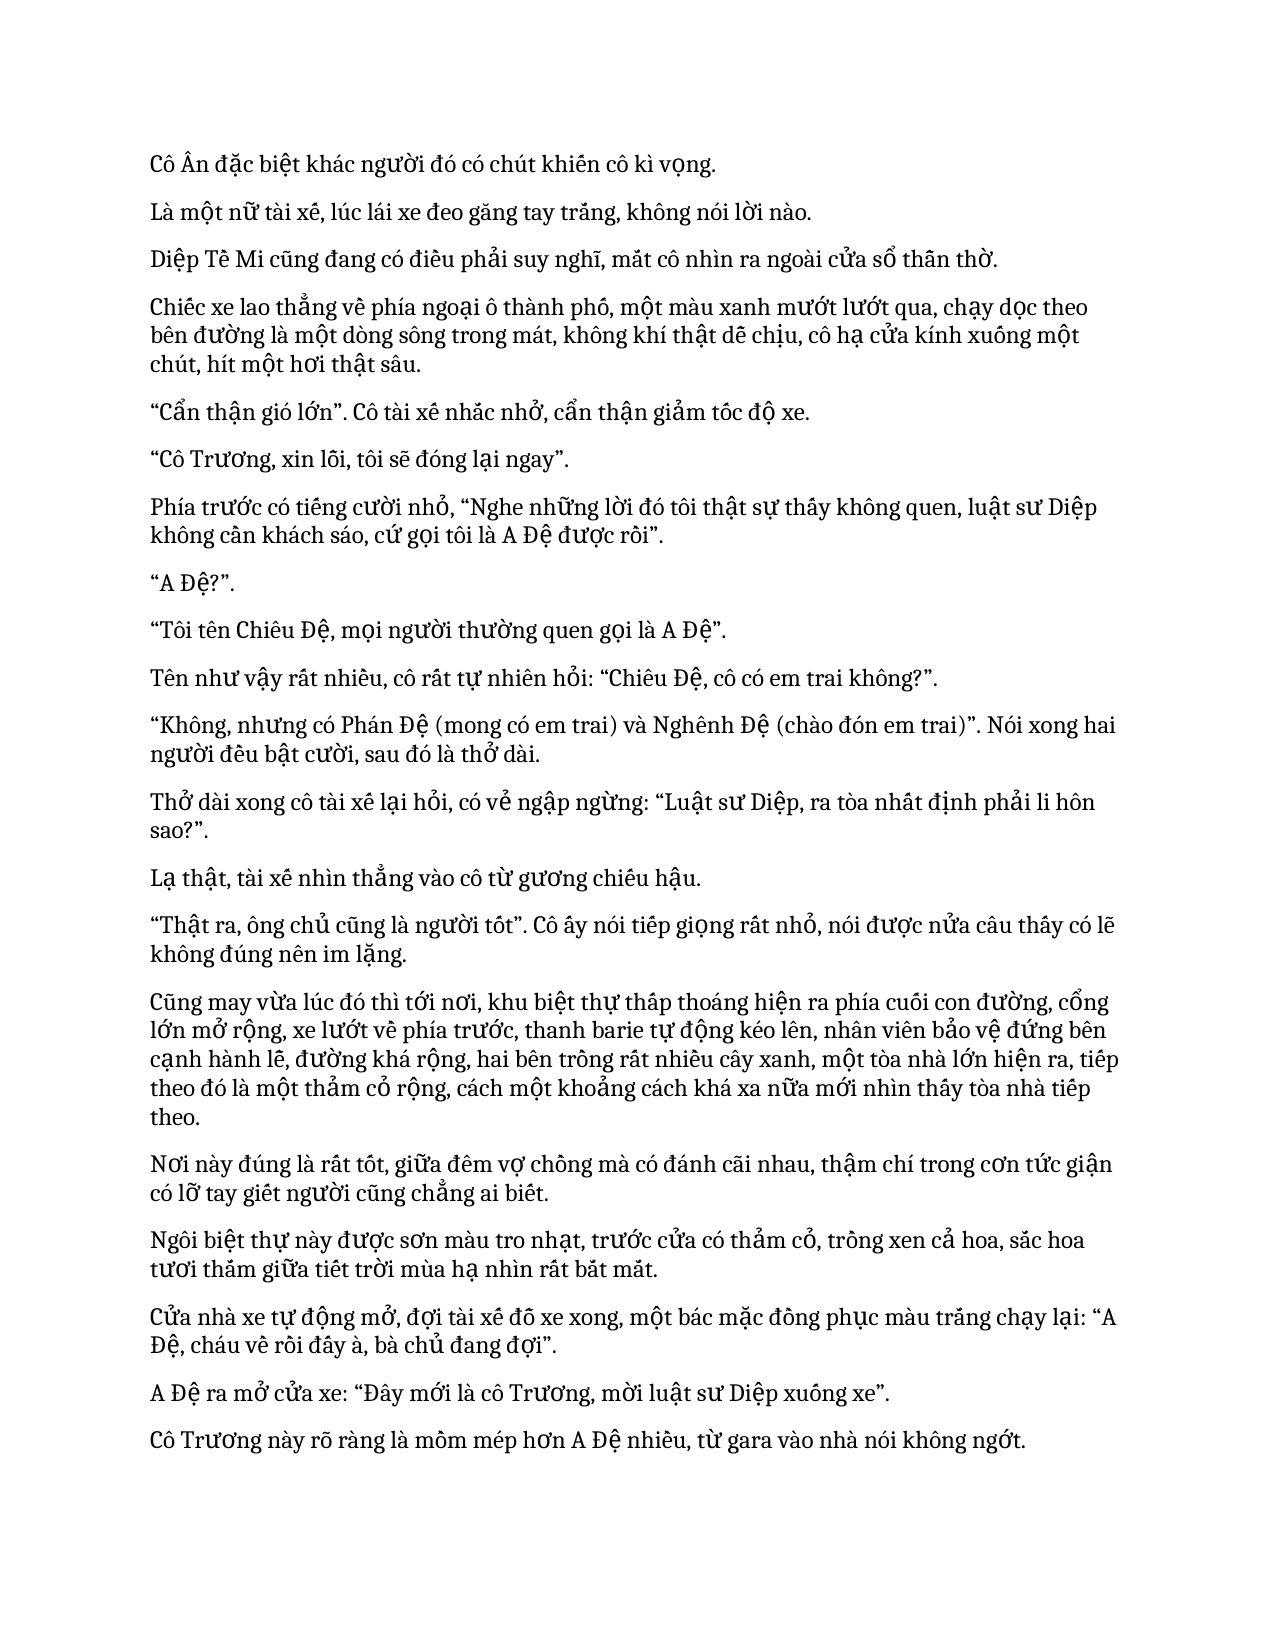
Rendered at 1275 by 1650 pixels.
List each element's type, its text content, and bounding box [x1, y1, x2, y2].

text “Cẩn thận gió lớn”. Cô tài xế nhắc nhở, cẩn thận giảm tốc độ xe. [150, 397, 1125, 426]
text “A Đệ?”. [150, 569, 1125, 597]
text Phía trước có tiếng cười nhỏ, “Nghe những lời đó tôi thật sự thấy không quen, luật sư Diệp không cần khách sáo, cứ gọi tôi là A Đệ được rồi”. [150, 492, 1125, 550]
text “Cô Trương, xin lỗi, tôi sẽ đóng lại ngay”. [150, 445, 1125, 474]
text Thở dài xong cô tài xế lại hỏi, có vẻ ngập ngừng: “Luật sư Diệp, ra tòa nhất định phải li hôn sao?”. [150, 787, 1125, 845]
text Chiếc xe lao thẳng về phía ngoại ô thành phố, một màu xanh mướt lướt qua, chạy dọc theo bên đường là một dòng sông trong mát, không khí thật dễ chịu, cô hạ cửa kính xuống một chút, hít một hơi thật sâu. [150, 292, 1125, 379]
text Nơi này đúng là rất tốt, giữa đêm vợ chồng mà có đánh cãi nhau, thậm chí trong cơn tức giận có lỡ tay giết người cũng chẳng ai biết. [150, 1150, 1125, 1207]
text A Đệ ra mở cửa xe: “Đây mới là cô Trương, mời luật sư Diệp xuống xe”. [150, 1379, 1125, 1407]
text “Không, nhưng có Phán Đệ (mong có em trai) và Nghênh Đệ (chào đón em trai)”. Nói xong hai người đều bật cười, sau đó là thở dài. [150, 711, 1125, 769]
text Cửa nhà xe tự động mở, đợi tài xế đỗ xe xong, một bác mặc đồng phục màu trắng chạy lại: “A Đệ, cháu về rồi đấy à, bà chủ đang đợi”. [150, 1302, 1125, 1360]
text Cũng may vừa lúc đó thì tới nơi, khu biệt thự thấp thoáng hiện ra phía cuối con đường, cổng lớn mở rộng, xe lướt về phía trước, thanh barie tự động kéo lên, nhân viên bảo vệ đứng bên cạnh hành lễ, đường khá rộng, hai bên trồng rất nhiều cây xanh, một tòa nhà lớn hiện ra, tiếp theo đó là một thảm cỏ rộng, cách một khoảng cách khá xa nữa mới nhìn thấy tòa nhà tiếp theo. [150, 987, 1125, 1131]
text Ngôi biệt thự này được sơn màu tro nhạt, trước cửa có thảm cỏ, trồng xen cả hoa, sắc hoa tươi thắm giữa tiết trời mùa hạ nhìn rất bắt mắt. [150, 1226, 1125, 1284]
text Là một nữ tài xế, lúc lái xe đeo găng tay trắng, không nói lời nào. [150, 197, 1125, 226]
text Tên như vậy rất nhiều, cô rất tự nhiên hỏi: “Chiêu Đệ, cô có em trai không?”. [150, 664, 1125, 692]
text Cô Trương này rõ ràng là mồm mép hơn A Đệ nhiều, từ gara vào nhà nói không ngớt. [150, 1426, 1125, 1455]
text Lạ thật, tài xế nhìn thẳng vào cô từ gương chiếu hậu. [150, 864, 1125, 892]
text Diệp Tề Mi cũng đang có điều phải suy nghĩ, mắt cô nhìn ra ngoài cửa sổ thẫn thờ. [150, 245, 1125, 274]
text Cô Ân đặc biệt khác người đó có chút khiến cô kì vọng. [150, 150, 1125, 179]
text “Thật ra, ông chủ cũng là người tốt”. Cô ấy nói tiếp giọng rất nhỏ, nói được nửa câu thấy có lẽ không đúng nên im lặng. [150, 911, 1125, 969]
text “Tôi tên Chiêu Đệ, mọi người thường quen gọi là A Đệ”. [150, 616, 1125, 645]
